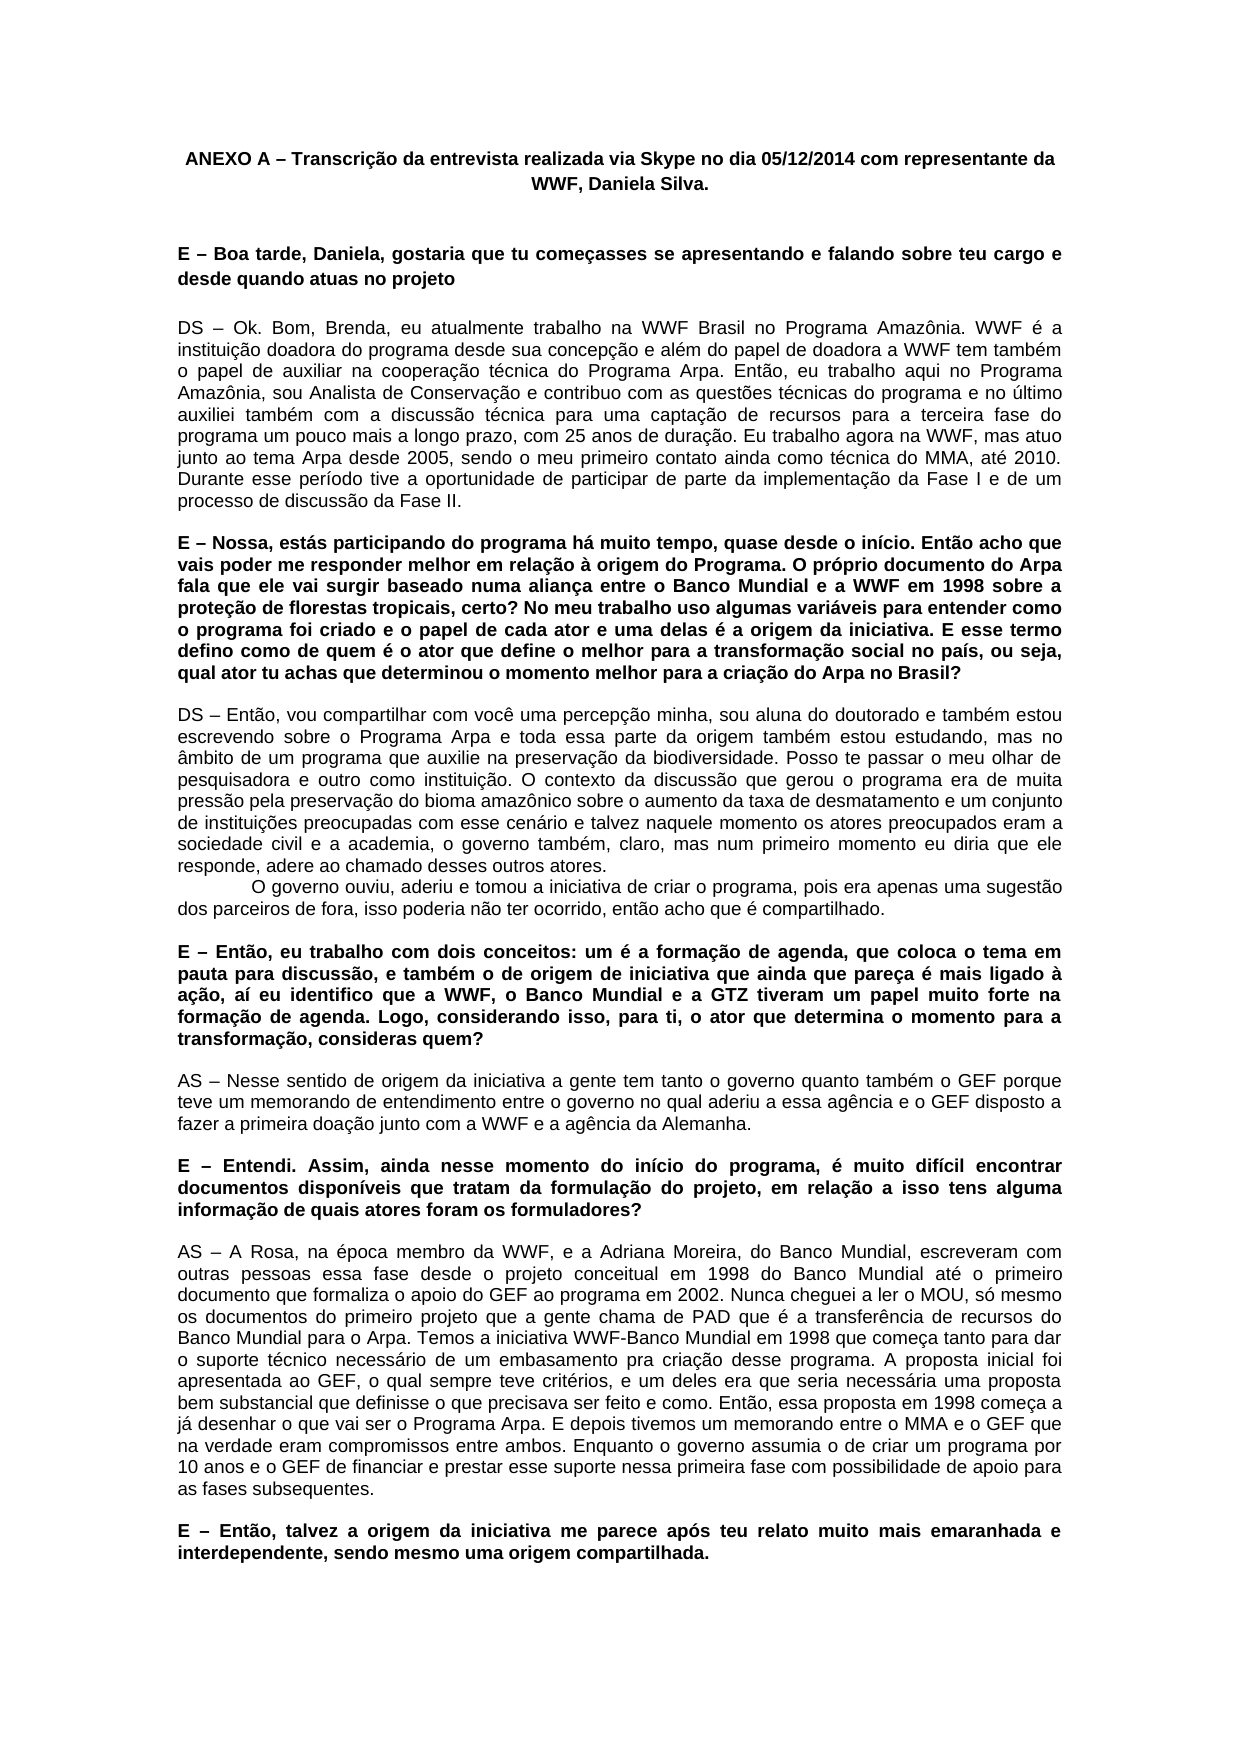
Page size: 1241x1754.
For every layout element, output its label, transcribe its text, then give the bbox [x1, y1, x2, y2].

text E – Entendi. Assim, ainda nesse momento do início do programa, é muito difícil encontrar documentos disponíveis que tratam da formulação do projeto, em relação a isso tens alguma informação de quais atores foram os formuladores? [177, 1155, 1063, 1220]
text AS – Nesse sentido de origem da iniciativa a gente tem tanto o governo quanto também o GEF porque teve um memorando de entendimento entre o governo no qual aderiu a essa agência e o GEF disposto a fazer a primeira doação junto com a WWF e a agência da Alemanha. [177, 1070, 1063, 1134]
text AS – A Rosa, na época membro da WWF, e a Adriana Moreira, do Banco Mundial, escreveram com outras pessoas essa fase desde o projeto conceitual em 1998 do Banco Mundial até o primeiro documento que formaliza o apoio do GEF ao programa em 2002. Nunca cheguei a ler o MOU, só mesmo os documentos do primeiro projeto que a gente chama de PAD que é a transferência de recursos do Banco Mundial para o Arpa. Temos a iniciativa WWF-Banco Mundial em 1998 que começa tanto para dar o suporte técnico necessário de um embasamento pra criação desse programa. A proposta inicial foi apresentada ao GEF, o qual sempre teve critérios, e um deles era que seria necessária uma proposta bem substancial que definisse o que precisava ser feito e como. Então, essa proposta em 1998 começa a já desenhar o que vai ser o Programa Arpa. E depois tivemos um memorando entre o MMA e o GEF que na verdade eram compromissos entre ambos. Enquanto o governo assumia o de criar um programa por 10 anos e o GEF de financiar e prestar esse suporte nessa primeira fase com possibilidade de apoio para as fases subsequentes. [177, 1241, 1063, 1499]
text E – Então, talvez a origem da iniciativa me parece após teu relato muito mais emaranhada e interdependente, sendo mesmo uma origem compartilhada. [177, 1520, 1063, 1563]
text E – Nossa, estás participando do programa há muito tempo, quase desde o início. Então acho que vais poder me responder melhor em relação à origem do Programa. O próprio documento do Arpa fala que ele vai surgir baseado numa aliança entre o Banco Mundial e a WWF em 1998 sobre a proteção de florestas tropicais, certo? No meu trabalho uso algumas variáveis para entender como o programa foi criado e o papel de cada ator e uma delas é a origem da iniciativa. E esse termo defino como de quem é o ator que define o melhor para a transformação social no país, ou seja, qual ator tu achas que determinou o momento melhor para a criação do Arpa no Brasil? [177, 532, 1063, 683]
text DS – Então, vou compartilhar com você uma percepção minha, sou aluna do doutorado e também estou escrevendo sobre o Programa Arpa e toda essa parte da origem também estou estudando, mas no âmbito de um programa que auxilie na preservação da biodiversidade. Posso te passar o meu olhar de pesquisadora e outro como instituição. O contexto da discussão que gerou o programa era de muita pressão pela preservação do bioma amazônico sobre o aumento da taxa de desmatamento e um conjunto de instituições preocupadas com esse cenário e talvez naquele momento os atores preocupados eram a sociedade civil e a academia, o governo também, claro, mas num primeiro momento eu diria que ele responde, adere ao chamado desses outros atores. [177, 704, 1063, 876]
text DS – Ok. Bom, Brenda, eu atualmente trabalho na WWF Brasil no Programa Amazônia. WWF é a instituição doadora do programa desde sua concepção e além do papel de doadora a WWF tem também o papel de auxiliar na cooperação técnica do Programa Arpa. Então, eu trabalho aqui no Programa Amazônia, sou Analista de Conservação e contribuo com as questões técnicas do programa e no último auxiliei também com a discussão técnica para uma captação de recursos para a terceira fase do programa um pouco mais a longo prazo, com 25 anos de duração. Eu trabalho agora na WWF, mas atuo junto ao tema Arpa desde 2005, sendo o meu primeiro contato ainda como técnica do MMA, até 2010. Durante esse período tive a oportunidade de participar de parte da implementação da Fase I e de um processo de discussão da Fase II. [177, 317, 1063, 511]
text O governo ouviu, aderiu e tomou a iniciativa de criar o programa, pois era apenas uma sugestão dos parceiros de fora, isso poderia não ter ocorrido, então acho que é compartilhado. [177, 876, 1063, 919]
text ANEXO A – Transcrição da entrevista realizada via Skype no dia 05/12/2014 com representante da WWF, Daniela Silva. [177, 148, 1063, 194]
text E – Então, eu trabalho com dois conceitos: um é a formação de agenda, que coloca o tema em pauta para discussão, e também o de origem de iniciativa que ainda que pareça é mais ligado à ação, aí eu identifico que a WWF, o Banco Mundial e a GTZ tiveram um papel muito forte na formação de agenda. Logo, considerando isso, para ti, o ator que determina o momento para a transformação, consideras quem? [177, 941, 1063, 1049]
text E – Boa tarde, Daniela, gostaria que tu começasses se apresentando e falando sobre teu cargo e desde quando atuas no projeto [177, 243, 1063, 289]
